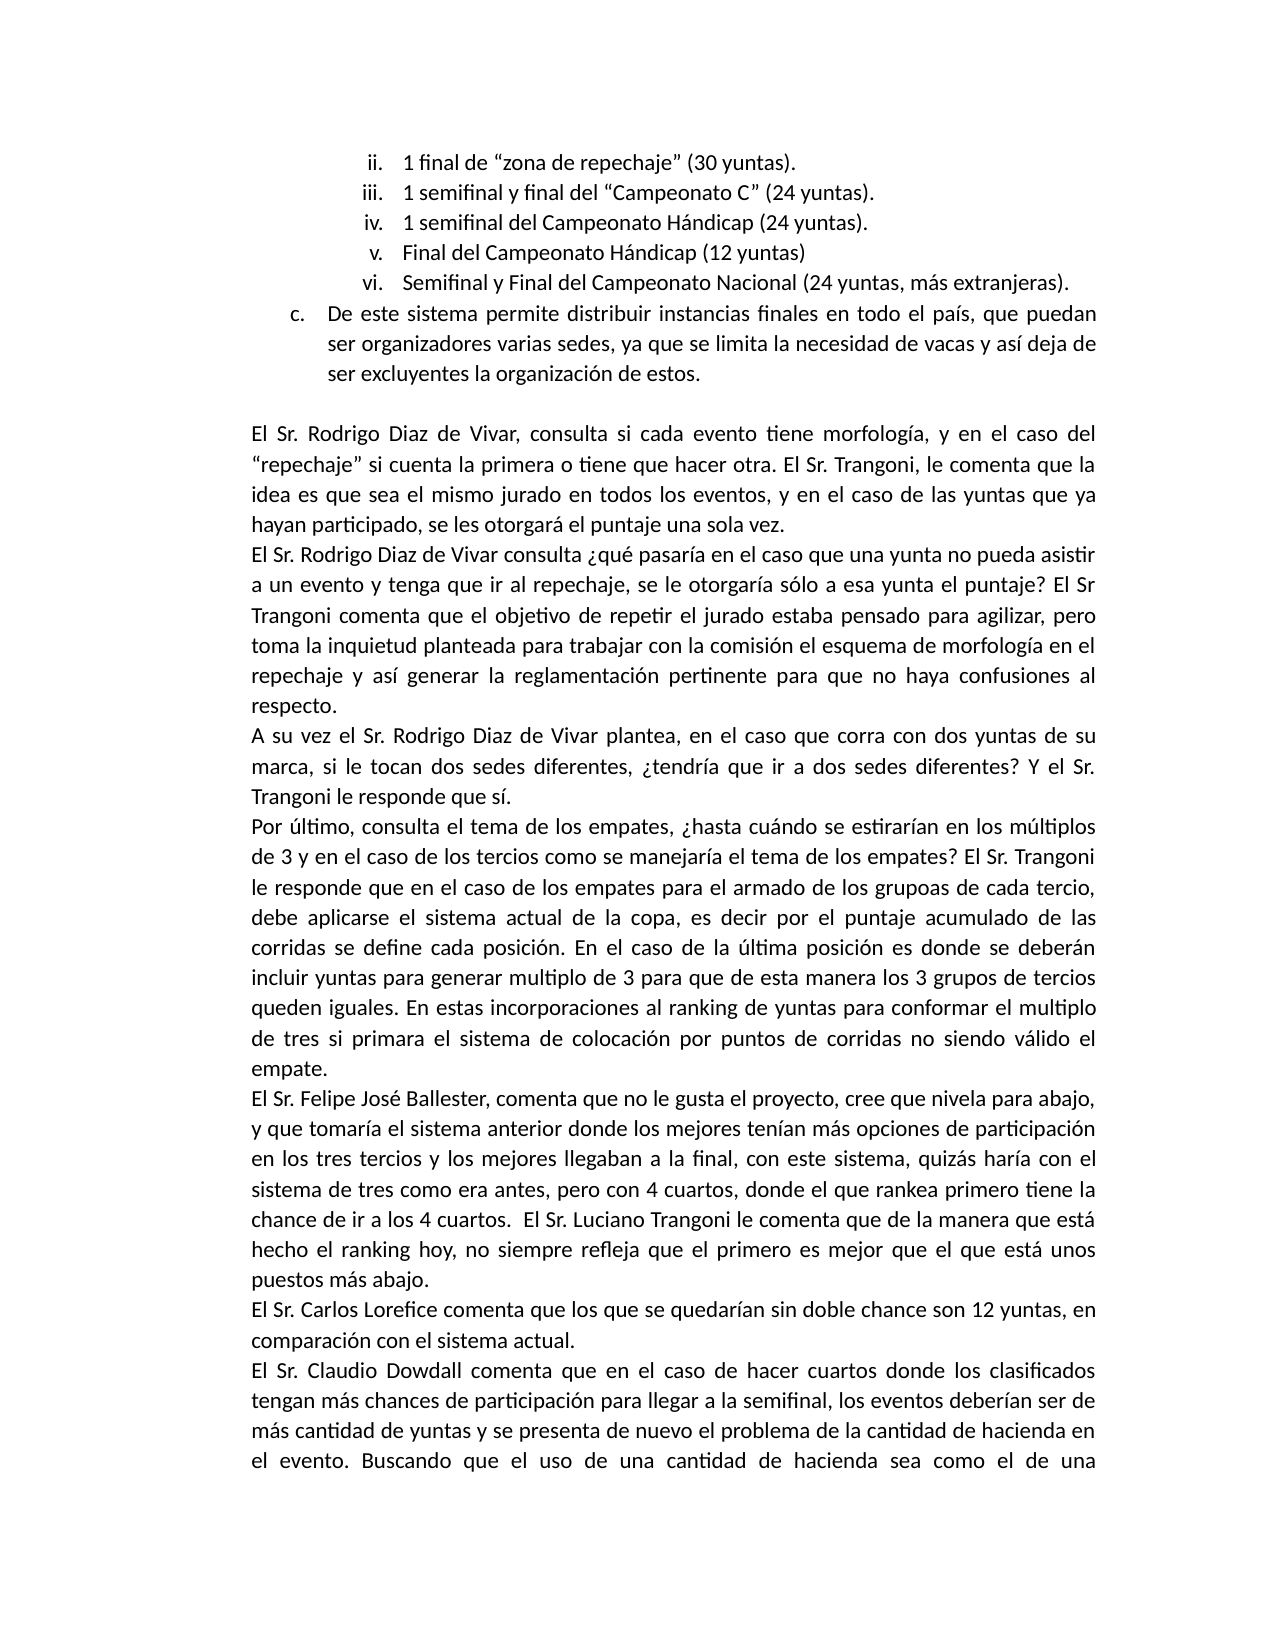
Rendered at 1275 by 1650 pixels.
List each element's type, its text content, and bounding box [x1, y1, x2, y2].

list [251, 1356, 1098, 1474]
list Final del Campeonato Hándicap (12 yuntas) [383, 238, 1098, 266]
list El Sr. Rodrigo Diaz de Vivar, consulta si cada evento tiene morfología, y en el caso del “repechaje” si cuenta la primera o tiene que hacer otra. El Sr. Trangoni, le comenta que la idea es que sea el mismo jurado en todos los eventos, y en el caso de las yuntas que ya hayan participado, se les otorgará el puntaje una sola vez. [251, 419, 1098, 538]
list Por último, consulta el tema de los empates, ¿hasta cuándo se estirarían en los múltiplos de 3 y en el caso de los tercios como se manejaría el tema de los empates? El Sr. Trangoni le responde que en el caso de los empates para el armado de los grupoas de cada tercio, debe aplicarse el sistema actual de la copa, es decir por el puntaje acumulado de las corridas se define cada posición. En el caso de la última posición es donde se deberán incluir yuntas para generar multiplo de 3 para que de esta manera los 3 grupos de tercios queden iguales. En estas incorporaciones al ranking de yuntas para conformar el multiplo de tres si primara el sistema de colocación por puntos de corridas no siendo válido el empate. [251, 812, 1098, 1082]
list A su vez el Sr. Rodrigo Diaz de Vivar plantea, en el caso que corra con dos yuntas de su marca, si le tocan dos sedes diferentes, ¿tendría que ir a dos sedes diferentes? Y el Sr. Trangoni le responde que sí. [251, 722, 1098, 810]
list 1 semifinal y final del “Campeonato C” (24 yuntas). [383, 178, 1098, 206]
list 1 semifinal del Campeonato Hándicap (24 yuntas). [383, 208, 1098, 236]
list El Sr. Felipe José Ballester, comenta que no le gusta el proyecto, cree que nivela para abajo, y que tomaría el sistema anterior donde los mejores tenían más opciones de participación en los tres tercios y los mejores llegaban a la final, con este sistema, quizás haría con el sistema de tres como era antes, pero con 4 cuartos, donde el que rankea primero tiene la chance de ir a los 4 cuartos. El Sr. Luciano Trangoni le comenta que de la manera que está hecho el ranking hoy, no siempre refleja que el primero es mejor que el que está unos puestos más abajo. [251, 1084, 1098, 1293]
list El Sr. Carlos Lorefice comenta que los que se quedarían sin doble chance son 12 yuntas, en comparación con el sistema actual. [251, 1296, 1098, 1354]
list El Sr. Rodrigo Diaz de Vivar consulta ¿qué pasaría en el caso que una yunta no pueda asistir a un evento y tenga que ir al repechaje, se le otorgaría sólo a esa yunta el puntaje? El Sr Trangoni comenta que el objetivo de repetir el jurado estaba pensado para agilizar, pero toma la inquietud planteada para trabajar con la comisión el esquema de morfología en el repechaje y así generar la reglamentación pertinente para que no haya confusiones al respecto. [251, 540, 1098, 719]
list 1 final de “zona de repechaje” (30 yuntas). [383, 148, 1098, 176]
list De este sistema permite distribuir instancias finales en todo el país, que puedan ser organizadores varias sedes, ya que se limita la necesidad de vacas y así deja de ser excluyentes la organización de estos. [290, 299, 1098, 387]
list Semifinal y Final del Campeonato Nacional (24 yuntas, más extranjeras). [383, 268, 1098, 296]
